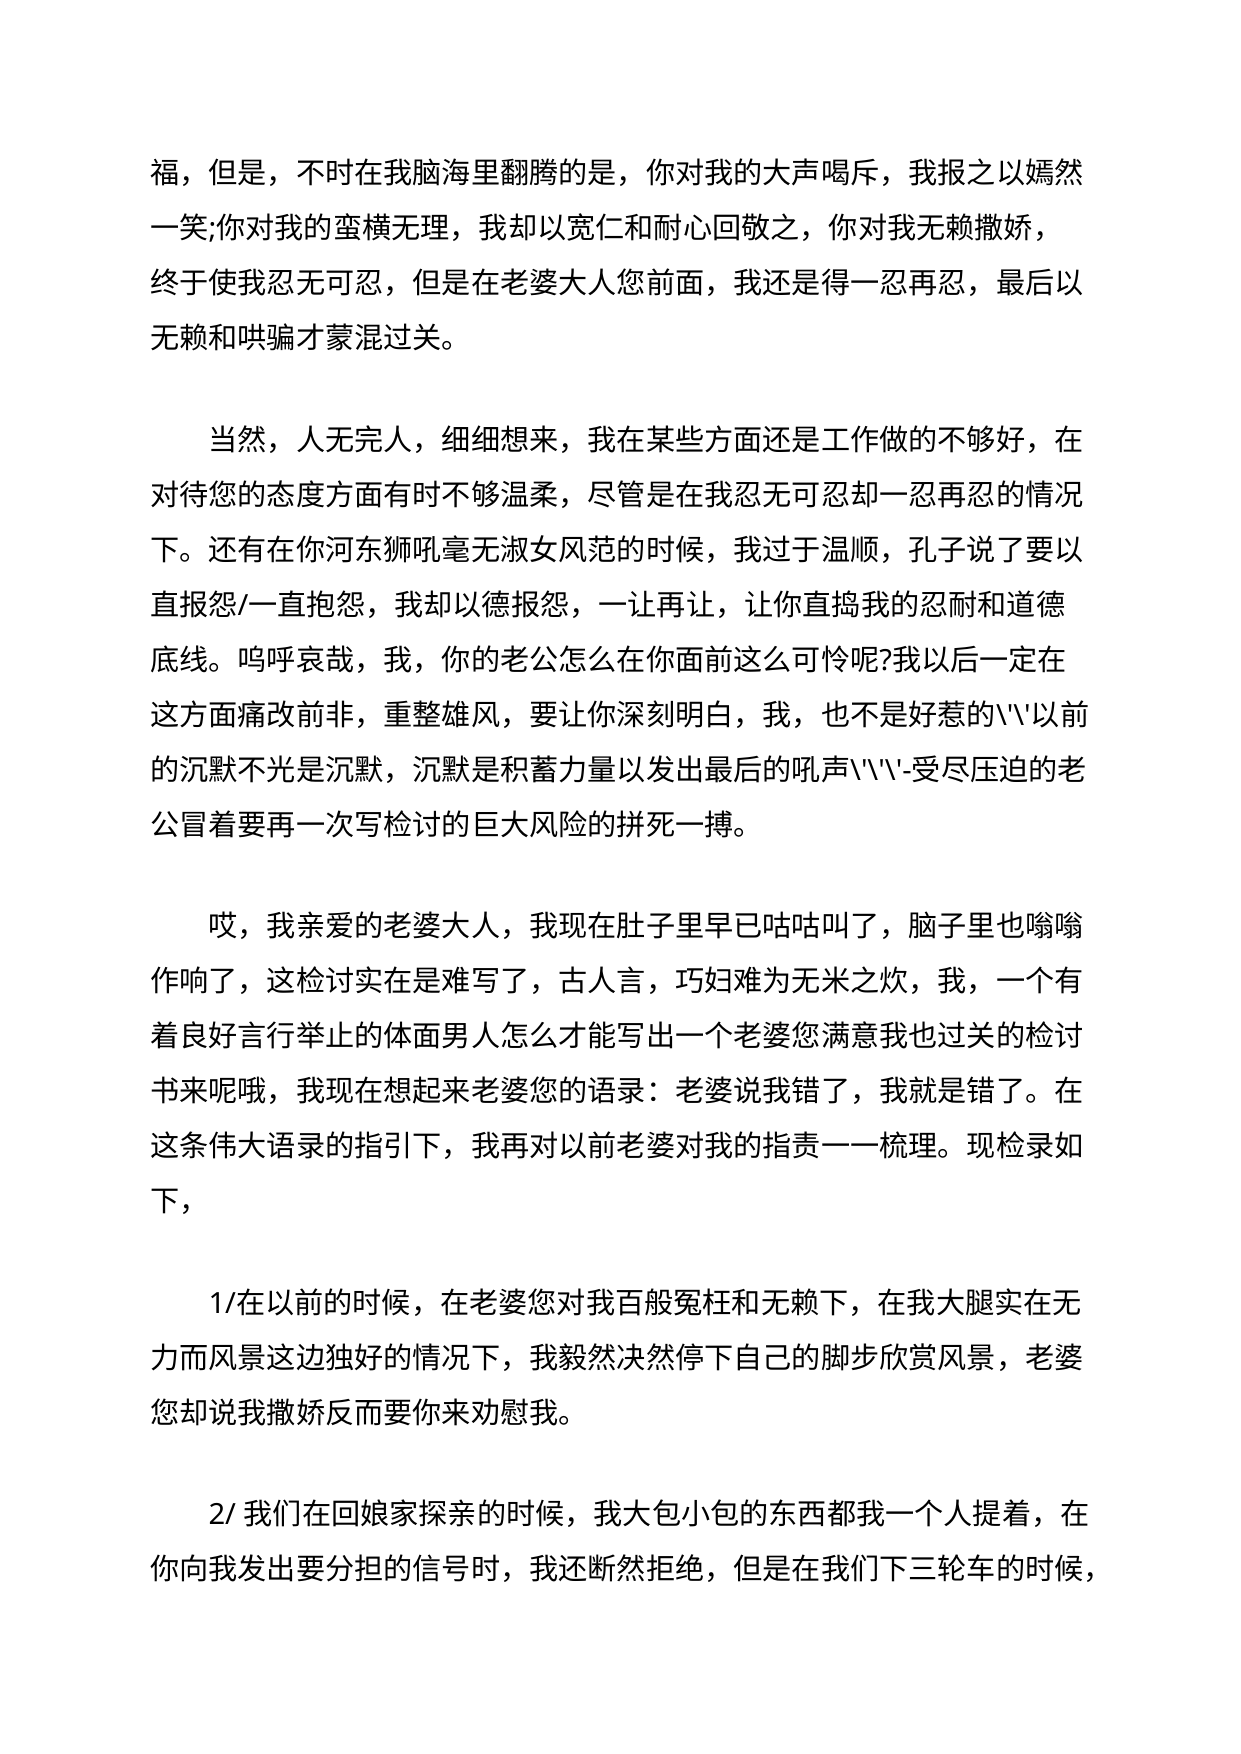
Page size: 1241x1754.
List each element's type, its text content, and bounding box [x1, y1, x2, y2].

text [150, 150, 1090, 357]
text 当然，人无完人，细细想来，我在某些方面还是工作做的不够好，在对待您的态度方面有时不够温柔，尽管是在我忍无可忍却一忍再忍的情况下。还有在你河东狮吼毫无淑女风范的时候，我过于温顺，孔子说了要以直报怨/一直抱怨，我却以德报怨，一让再让，让你直捣我的忍耐和道德底线。呜呼哀哉，我，你的老公怎么在你面前这么可怜呢?我以后一定在这方面痛改前非，重整雄风，要让你深刻明白，我，也不是好惹的\'\'以前的沉默不光是沉默，沉默是积蓄力量以发出最后的吼声\'\'\'-受尽压迫的老公冒着要再一次写检讨的巨大风险的拼死一搏。 [150, 417, 1090, 843]
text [150, 1491, 1090, 1588]
text 哎，我亲爱的老婆大人，我现在肚子里早已咕咕叫了，脑子里也嗡嗡作响了，这检讨实在是难写了，古人言，巧妇难为无米之炊，我，一个有着良好言行举止的体面男人怎么才能写出一个老婆您满意我也过关的检讨书来呢哦，我现在想起来老婆您的语录：老婆说我错了，我就是错了。在这条伟大语录的指引下，我再对以前老婆对我的指责一一梳理。现检录如下， [150, 903, 1090, 1220]
text 1/在以前的时候，在老婆您对我百般冤枉和无赖下，在我大腿实在无力而风景这边独好的情况下，我毅然决然停下自己的脚步欣赏风景，老婆您却说我撒娇反而要你来劝慰我。 [150, 1279, 1090, 1431]
